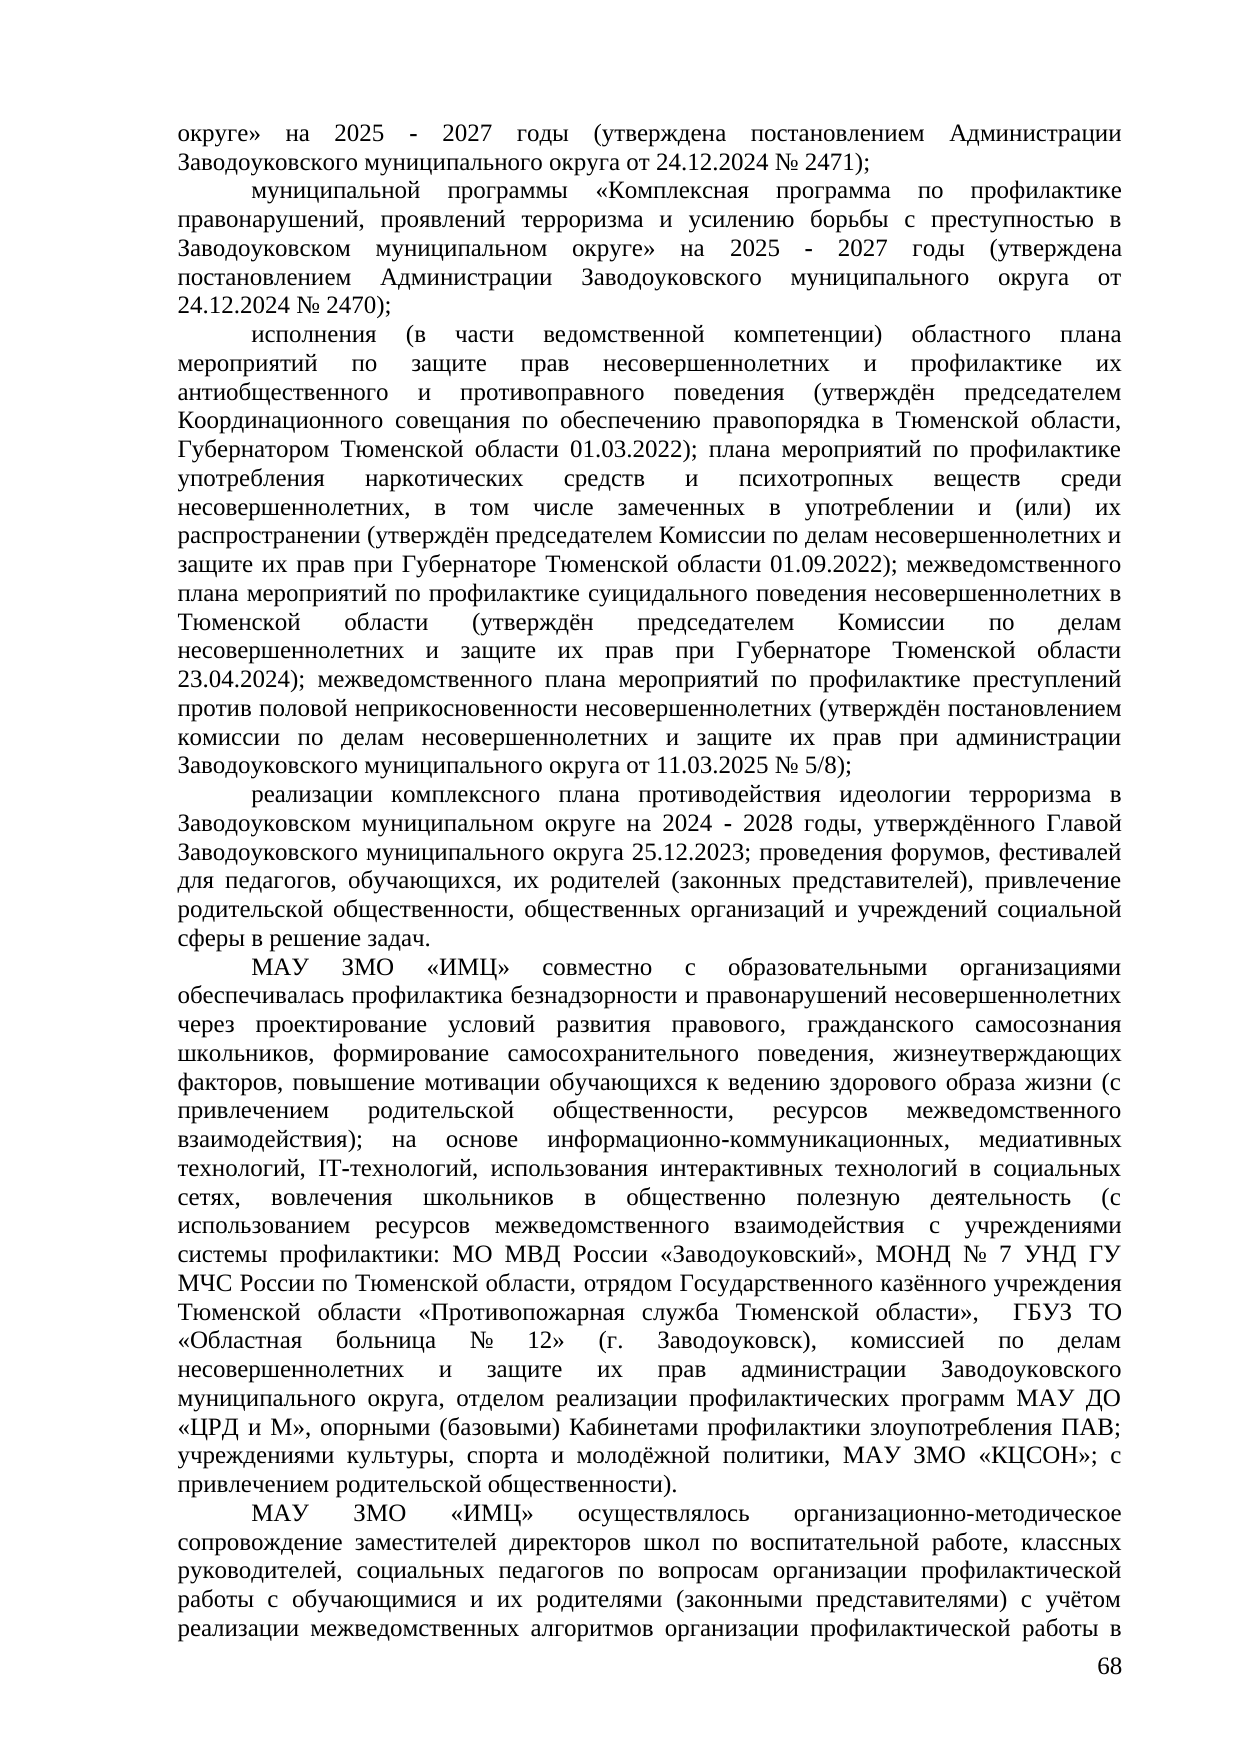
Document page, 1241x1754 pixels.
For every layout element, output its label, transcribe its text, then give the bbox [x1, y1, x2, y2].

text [177, 118, 1122, 176]
text реализации комплексного плана противодействия идеологии терроризма в Заводоуковском муниципальном округе на 2024 - 2028 годы, утверждённого Главой Заводоуковского муниципального округа 25.12.2023; проведения форумов, фестивалей для педагогов, обучающихся, их родителей (законных представителей), привлечение родительской общественности, общественных организаций и учреждений социальной сферы в решение задач. [177, 779, 1122, 952]
text муниципальной программы «Комплексная программа по профилактике правонарушений, проявлений терроризма и усилению борьбы с преступностью в Заводоуковском муниципальном округе» на 2025 - 2027 годы (утверждена постановлением Администрации Заводоуковского муниципального округа от 24.12.2024 № 2470); [177, 176, 1122, 319]
text исполнения (в части ведомственной компетенции) областного плана мероприятий по защите прав несовершеннолетних и профилактике их антиобщественного и противоправного поведения (утверждён председателем Координационного совещания по обеспечению правопорядка в Тюменской области, Губернатором Тюменской области 01.03.2022); плана мероприятий по профилактике употребления наркотических средств и психотропных веществ среди несовершеннолетних, в том числе замеченных в употреблении и (или) их распространении (утверждён председателем Комиссии по делам несовершеннолетних и защите их прав при Губернаторе Тюменской области 01.09.2022); межведомственного плана мероприятий по профилактике суицидального поведения несовершеннолетних в Тюменской области (утверждён председателем Комиссии по делам несовершеннолетних и защите их прав при Губернаторе Тюменской области 23.04.2024); межведомственного плана мероприятий по профилактике преступлений против половой неприкосновенности несовершеннолетних (утверждён постановлением комиссии по делам несовершеннолетних и защите их прав при администрации Заводоуковского муниципального округа от 11.03.2025 № 5/8); [177, 319, 1122, 779]
text МАУ ЗМО «ИМЦ» совместно с образовательными организациями обеспечивалась профилактика безнадзорности и правонарушений несовершеннолетних через проектирование условий развития правового, гражданского самосознания школьников, формирование самосохранительного поведения, жизнеутверждающих факторов, повышение мотивации обучающихся к ведению здорового образа жизни (с привлечением родительской общественности, ресурсов межведомственного взаимодействия); на основе информационно-коммуникационных, медиативных технологий, IT-технологий, использования интерактивных технологий в социальных сетях, вовлечения школьников в общественно полезную деятельность (с использованием ресурсов межведомственного взаимодействия с учреждениями системы профилактики: МО МВД России «Заводоуковский», МОНД № 7 УНД ГУ МЧС России по Тюменской области, отрядом Государственного казённого учреждения Тюменской области «Противопожарная служба Тюменской области», ГБУЗ ТО «Областная больница № 12» (г. Заводоуковск), комиссией по делам несовершеннолетних и защите их прав администрации Заводоуковского муниципального округа, отделом реализации профилактических программ МАУ ДО «ЦРД и М», опорными (базовыми) Кабинетами профилактики злоупотребления ПАВ; учреждениями культуры, спорта и молодёжной политики, МАУ ЗМО «КЦСОН»; с привлечением родительской общественности). [177, 952, 1122, 1498]
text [177, 1498, 1122, 1642]
